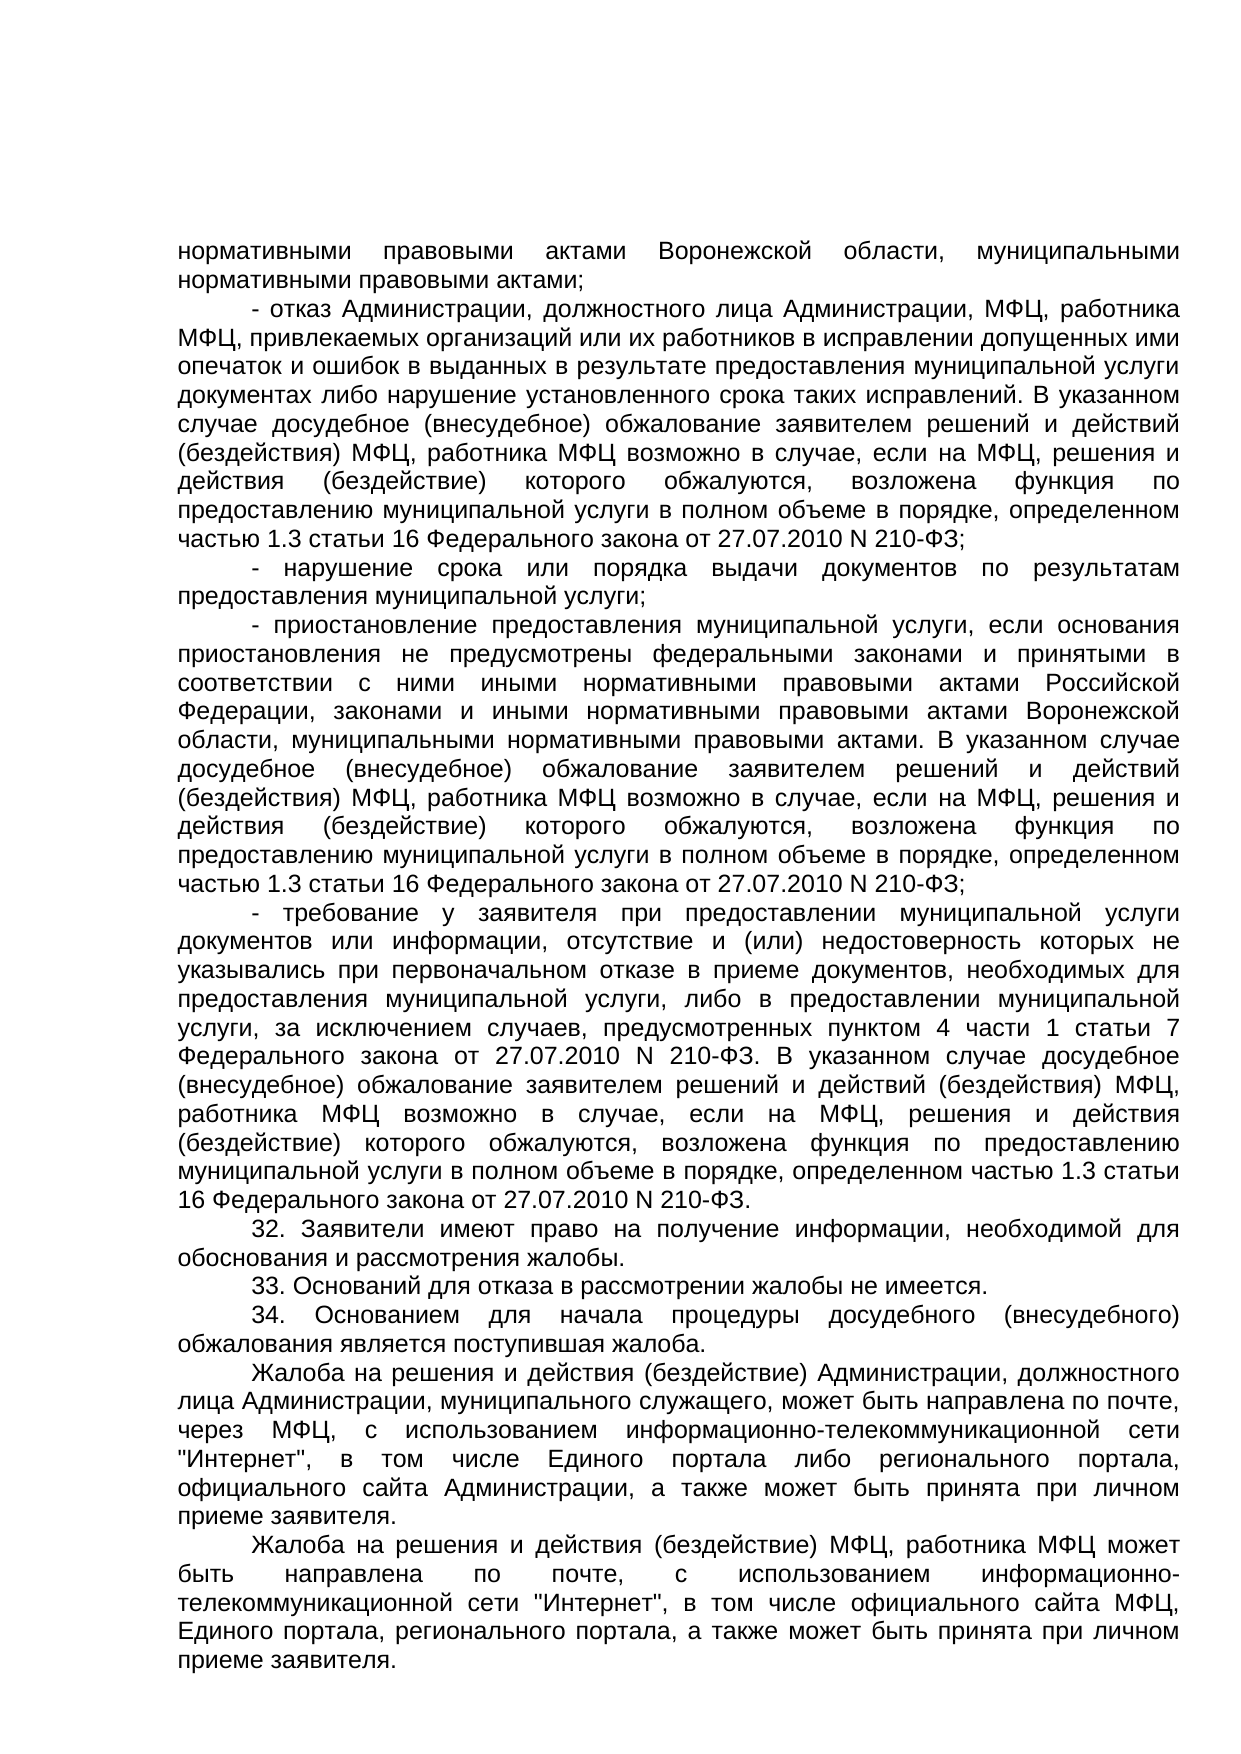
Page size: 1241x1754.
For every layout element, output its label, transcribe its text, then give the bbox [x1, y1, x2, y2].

text Жалоба на решения и действия (бездействие) Администрации, должностного лица Администрации, муниципального служащего, может быть направлена по почте, через МФЦ, с использованием информационно-телекоммуникационной сети "Интернет", в том числе Единого портала либо регионального портала, официального сайта Администрации, а также может быть принята при личном приеме заявителя. [177, 1357, 1181, 1530]
text - приостановление предоставления муниципальной услуги, если основания приостановления не предусмотрены федеральными законами и принятыми в соответствии с ними иными нормативными правовыми актами Российской Федерации, законами и иными нормативными правовыми актами Воронежской области, муниципальными нормативными правовыми актами. В указанном случае досудебное (внесудебное) обжалование заявителем решений и действий (бездействия) МФЦ, работника МФЦ возможно в случае, если на МФЦ, решения и действия (бездействие) которого обжалуются, возложена функция по предоставлению муниципальной услуги в полном объеме в порядке, определенном частью 1.3 статьи 16 Федерального закона от 27.07.2010 N 210-ФЗ; [177, 610, 1181, 897]
text - нарушение срока или порядка выдачи документов по результатам предоставления муниципальной услуги; [177, 552, 1181, 610]
text 33. Оснований для отказа в рассмотрении жалобы не имеется. [177, 1271, 1181, 1300]
text Жалоба на решения и действия (бездействие) МФЦ, работника МФЦ может быть направлена по почте, с использованием информационно-телекоммуникационной сети "Интернет", в том числе официального сайта МФЦ, Единого портала, регионального портала, а также может быть принята при личном приеме заявителя. [177, 1530, 1181, 1674]
text - отказ Администрации, должностного лица Администрации, МФЦ, работника МФЦ, привлекаемых организаций или их работников в исправлении допущенных ими опечаток и ошибок в выданных в результате предоставления муниципальной услуги документах либо нарушение установленного срока таких исправлений. В указанном случае досудебное (внесудебное) обжалование заявителем решений и действий (бездействия) МФЦ, работника МФЦ возможно в случае, если на МФЦ, решения и действия (бездействие) которого обжалуются, возложена функция по предоставлению муниципальной услуги в полном объеме в порядке, определенном частью 1.3 статьи 16 Федерального закона от 27.07.2010 N 210-ФЗ; [177, 294, 1181, 552]
text 34. Основанием для начала процедуры досудебного (внесудебного) обжалования является поступившая жалоба. [177, 1300, 1181, 1357]
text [177, 236, 1181, 294]
text - требование у заявителя при предоставлении муниципальной услуги документов или информации, отсутствие и (или) недостоверность которых не указывались при первоначальном отказе в приеме документов, необходимых для предоставления муниципальной услуги, либо в предоставлении муниципальной услуги, за исключением случаев, предусмотренных пунктом 4 части 1 статьи 7 Федерального закона от 27.07.2010 N 210-ФЗ. В указанном случае досудебное (внесудебное) обжалование заявителем решений и действий (бездействия) МФЦ, работника МФЦ возможно в случае, если на МФЦ, решения и действия (бездействие) которого обжалуются, возложена функция по предоставлению муниципальной услуги в полном объеме в порядке, определенном частью 1.3 статьи 16 Федерального закона от 27.07.2010 N 210-ФЗ. [177, 897, 1181, 1214]
text 32. Заявители имеют право на получение информации, необходимой для обоснования и рассмотрения жалобы. [177, 1214, 1181, 1271]
